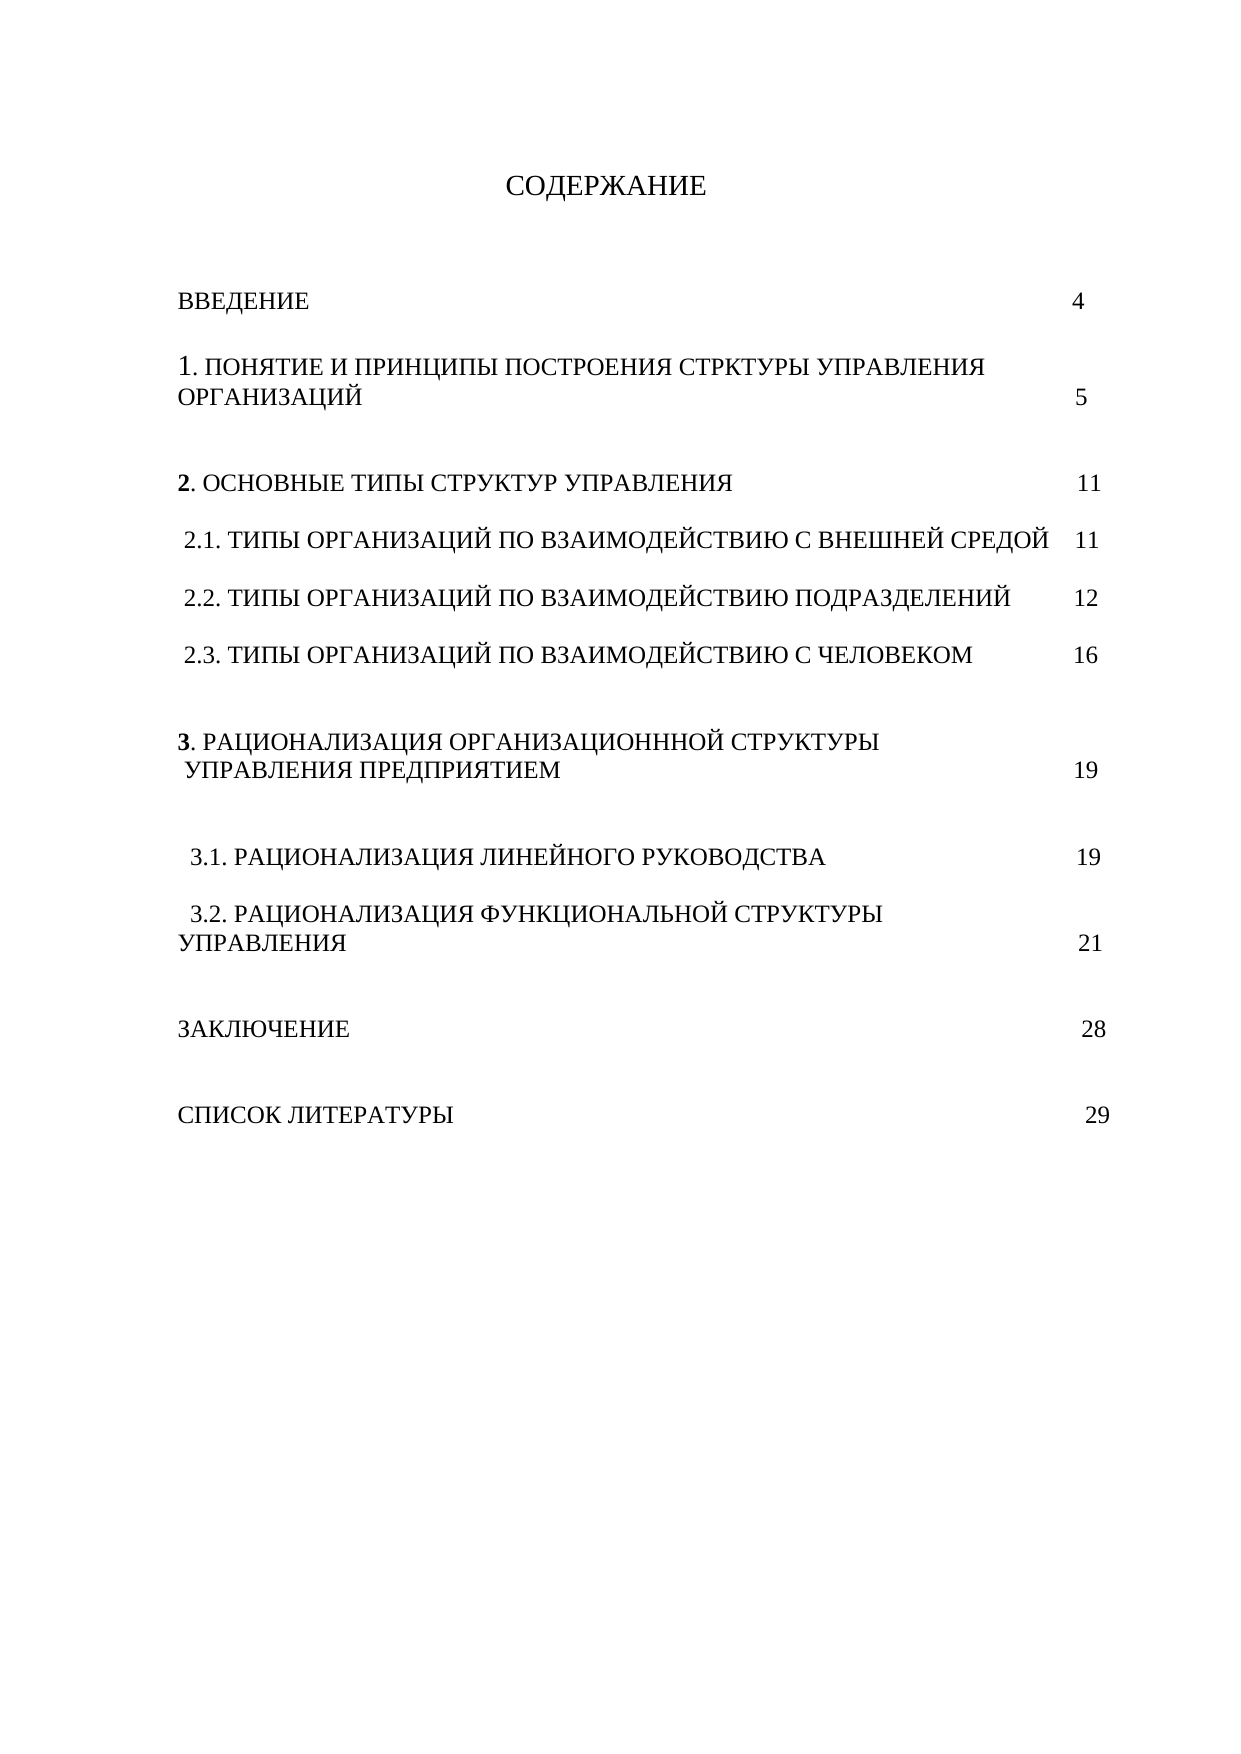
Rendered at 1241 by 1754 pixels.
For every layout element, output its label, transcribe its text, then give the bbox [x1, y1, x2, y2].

text 1. ПОНЯТИЕ И ПРИНЦИПЫ ПОСТРОЕНИЯ СТРКТУРЫ УПРАВЛЕНИЯ ОРГАНИЗАЦИЙ 5 [177, 348, 1144, 410]
text УПРАВЛЕНИЯ ПРЕДПРИЯТИЕМ 19 [177, 755, 1144, 784]
text СОДЕРЖАНИЕ [177, 168, 1144, 202]
text УПРАВЛЕНИЯ 21 [177, 928, 1144, 957]
text 3. РАЦИОНАЛИЗАЦИЯ ОРГАНИЗАЦИОНННОЙ СТРУКТУРЫ [177, 727, 1144, 755]
text 2. ОСНОВНЫЕ ТИПЫ СТРУКТУР УПРАВЛЕНИЯ 11 [177, 468, 1144, 497]
text 3.1. РАЦИОНАЛИЗАЦИЯ ЛИНЕЙНОГО РУКОВОДСТВА 19 [177, 842, 1144, 870]
text ЗАКЛЮЧЕНИЕ 28 [177, 1014, 1144, 1043]
text 2.1. ТИПЫ ОРГАНИЗАЦИЙ ПО ВЗАИМОДЕЙСТВИЮ С ВНЕШНЕЙ СРЕДОЙ 11 [177, 525, 1144, 554]
text 2.2. ТИПЫ ОРГАНИЗАЦИЙ ПО ВЗАИМОДЕЙСТВИЮ ПОДРАЗДЕЛЕНИЙ 12 [177, 583, 1144, 612]
text СПИСОК ЛИТЕРАТУРЫ 29 [115, 1100, 1144, 1129]
text 2.3. ТИПЫ ОРГАНИЗАЦИЙ ПО ВЗАИМОДЕЙСТВИЮ С ЧЕЛОВЕКОМ 16 [177, 640, 1144, 669]
text 3.2. РАЦИОНАЛИЗАЦИЯ ФУНКЦИОНАЛЬНОЙ СТРУКТУРЫ [177, 899, 1144, 928]
text ВВЕДЕНИЕ 4 [177, 286, 1144, 314]
